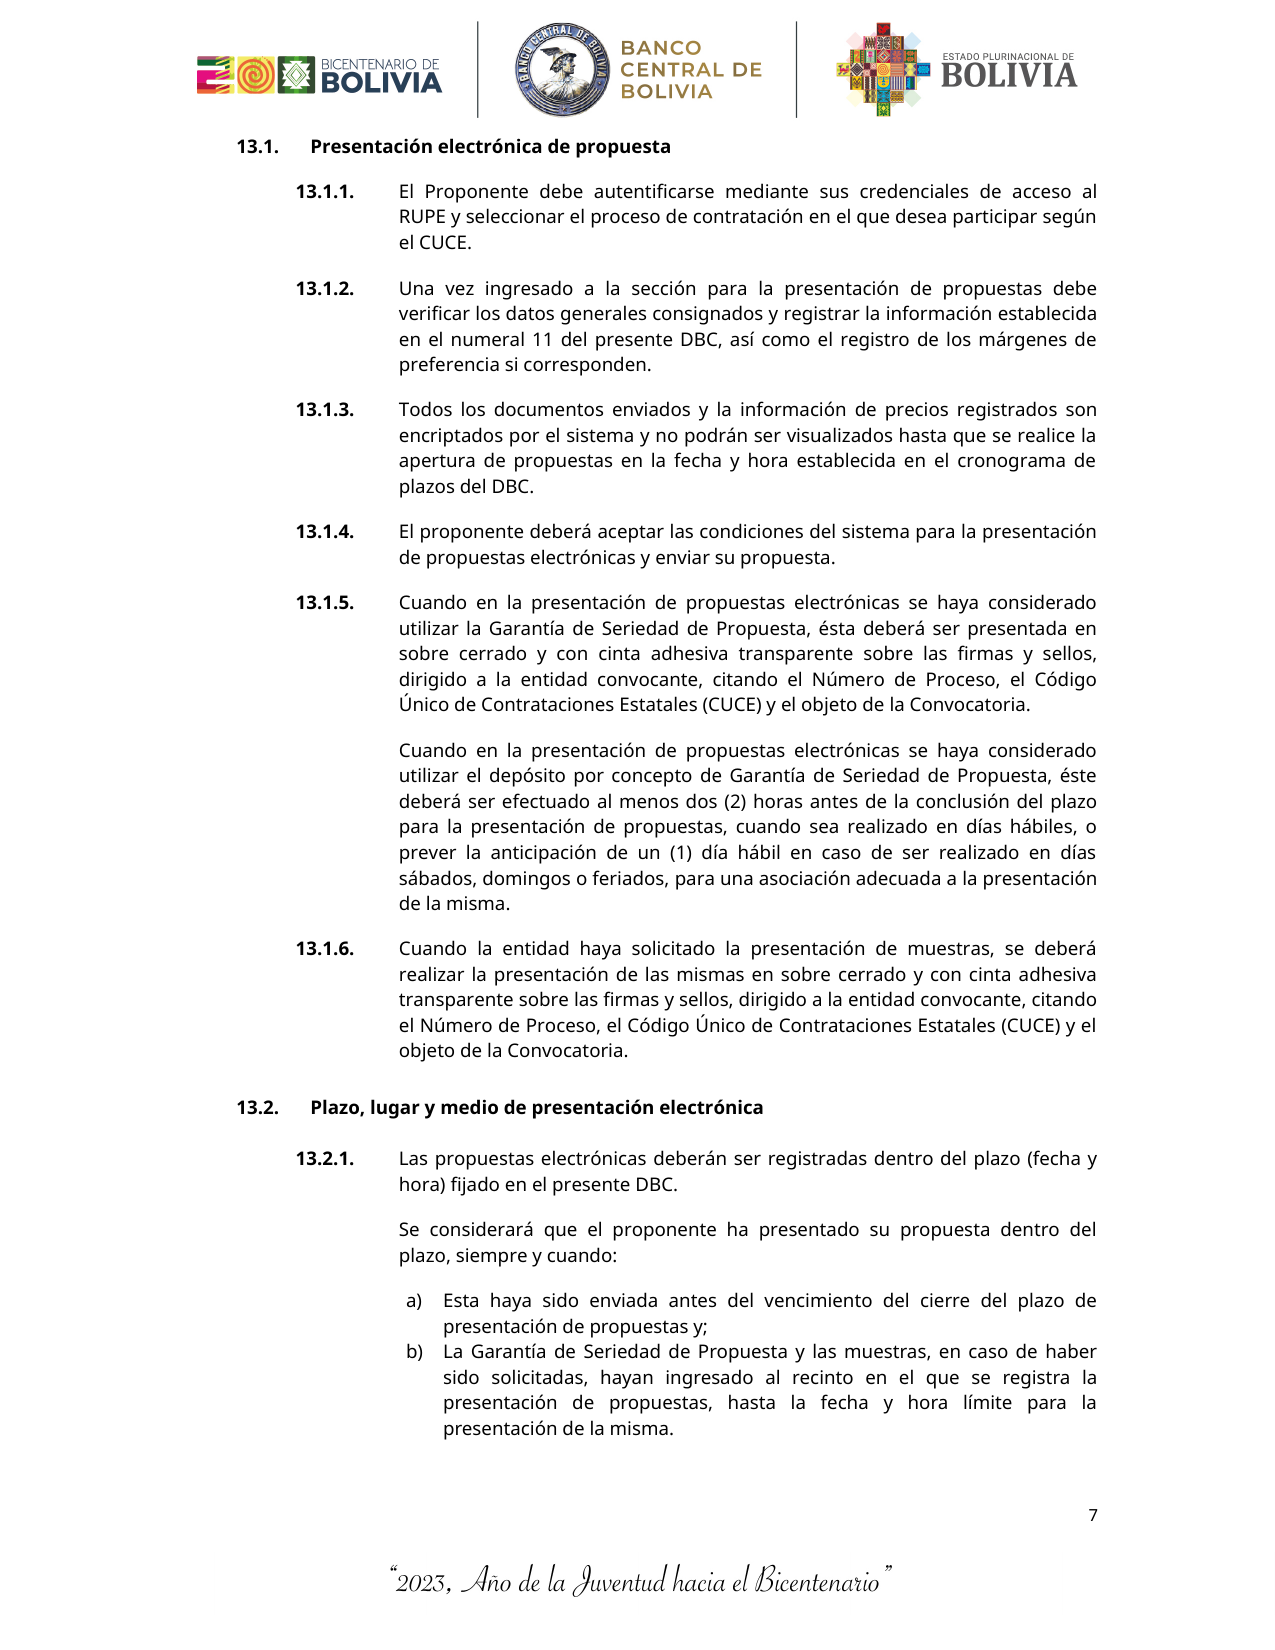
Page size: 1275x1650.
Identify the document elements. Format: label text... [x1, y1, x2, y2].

subtitle Una vez ingresado a la sección para la presentación de propuestas debe verificar los datos generales consignados y registrar la información establecida en el numeral 11 del presente DBC, así como el registro de los márgenes de preferencia si corresponden. [295, 275, 1098, 377]
title La Garantía de Seriedad de Propuesta y las muestras, en caso de haber sido solicitadas, hayan ingresado al recinto en el que se registra la presentación de propuestas, hasta la fecha y hora límite para la presentación de la misma. [406, 1338, 1098, 1441]
picture [0, 5, 1275, 121]
subtitle Cuando en la presentación de propuestas electrónicas se haya considerado utilizar la Garantía de Seriedad de Propuesta, ésta deberá ser presentada en sobre cerrado y con cinta adhesiva transparente sobre las firmas y sellos, dirigido a la entidad convocante, citando el Número de Proceso, el Código Único de Contrataciones Estatales (CUCE) y el objeto de la Convocatoria. [295, 590, 1098, 717]
subtitle Todos los documentos enviados y la información de precios registrados son encriptados por el sistema y no podrán ser visualizados hasta que se realice la apertura de propuestas en la fecha y hora establecida en el cronograma de plazos del DBC. [295, 397, 1098, 499]
subtitle Las propuestas electrónicas deberán ser registradas dentro del plazo (fecha y hora) fijado en el presente DBC. [295, 1146, 1098, 1197]
subtitle Plazo, lugar y medio de presentación electrónica [236, 1094, 1098, 1120]
subtitle Presentación electrónica de propuesta [236, 133, 1098, 158]
subtitle Cuando en la presentación de propuestas electrónicas se haya considerado utilizar el depósito por concepto de Garantía de Seriedad de Propuesta, éste deberá ser efectuado al menos dos (2) horas antes de la conclusión del plazo para la presentación de propuestas, cuando sea realizado en días hábiles, o prever la anticipación de un (1) día hábil en caso de ser realizado en días sábados, domingos o feriados, para una asociación adecuada a la presentación de la misma. [399, 737, 1098, 916]
subtitle El Proponente debe autentificarse mediante sus credenciales de acceso al RUPE y seleccionar el proceso de contratación en el que desea participar según el CUCE. [295, 178, 1098, 255]
picture [3, 1552, 1275, 1615]
subtitle Se considerará que el proponente ha presentado su propuesta dentro del plazo, siempre y cuando: [399, 1217, 1098, 1268]
subtitle Cuando la entidad haya solicitado la presentación de muestras, se deberá realizar la presentación de las mismas en sobre cerrado y con cinta adhesiva transparente sobre las firmas y sellos, dirigido a la entidad convocante, citando el Número de Proceso, el Código Único de Contrataciones Estatales (CUCE) y el objeto de la Convocatoria. [295, 936, 1098, 1063]
subtitle El proponente deberá aceptar las condiciones del sistema para la presentación de propuestas electrónicas y enviar su propuesta. [295, 519, 1098, 570]
title Esta haya sido enviada antes del vencimiento del cierre del plazo de presentación de propuestas y; [406, 1287, 1098, 1338]
